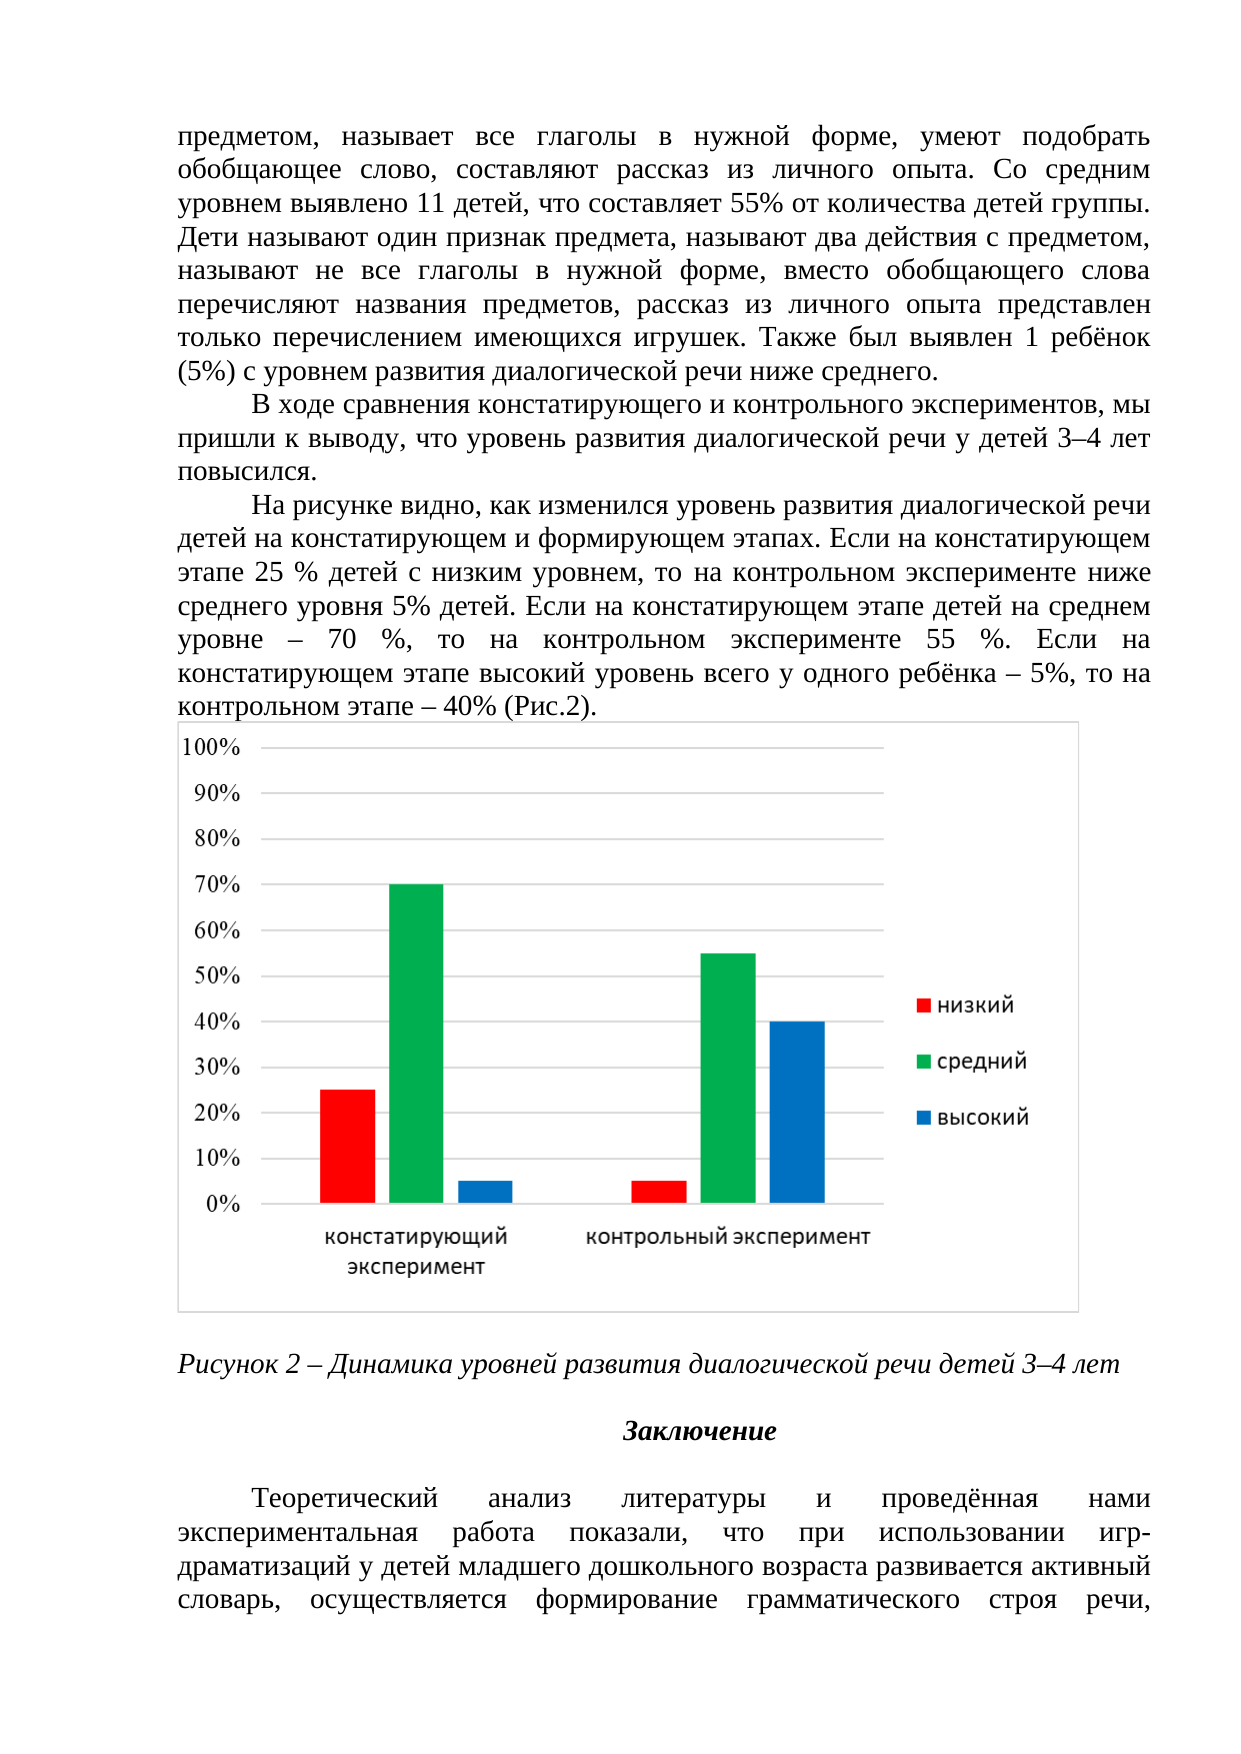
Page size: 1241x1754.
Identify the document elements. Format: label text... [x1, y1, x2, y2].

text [177, 1481, 1152, 1615]
text В ходе сравнения констатирующего и контрольного экспериментов, мы пришли к выводу, что уровень развития диалогической речи у детей 3–4 лет повысился. [177, 386, 1152, 487]
picture [177, 721, 1080, 1313]
text На рисунке видно, как изменился уровень развития диалогической речи детей на констатирующем и формирующем этапах. Если на констатирующем этапе 25 % детей с низким уровнем, то на контрольном эксперименте ниже среднего уровня 5% детей. Если на констатирующем этапе детей на среднем уровне – 70 %, то на контрольном эксперименте 55 %. Если на констатирующем этапе высокий уровень всего у одного ребёнка – 5%, то на контрольном этапе – 40% (Рис.2). [177, 487, 1152, 722]
text Рисунок 2 – Динамика уровней развития диалогической речи детей 3–4 лет [177, 1346, 1152, 1380]
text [177, 118, 1152, 386]
text Заключение [177, 1413, 1152, 1447]
